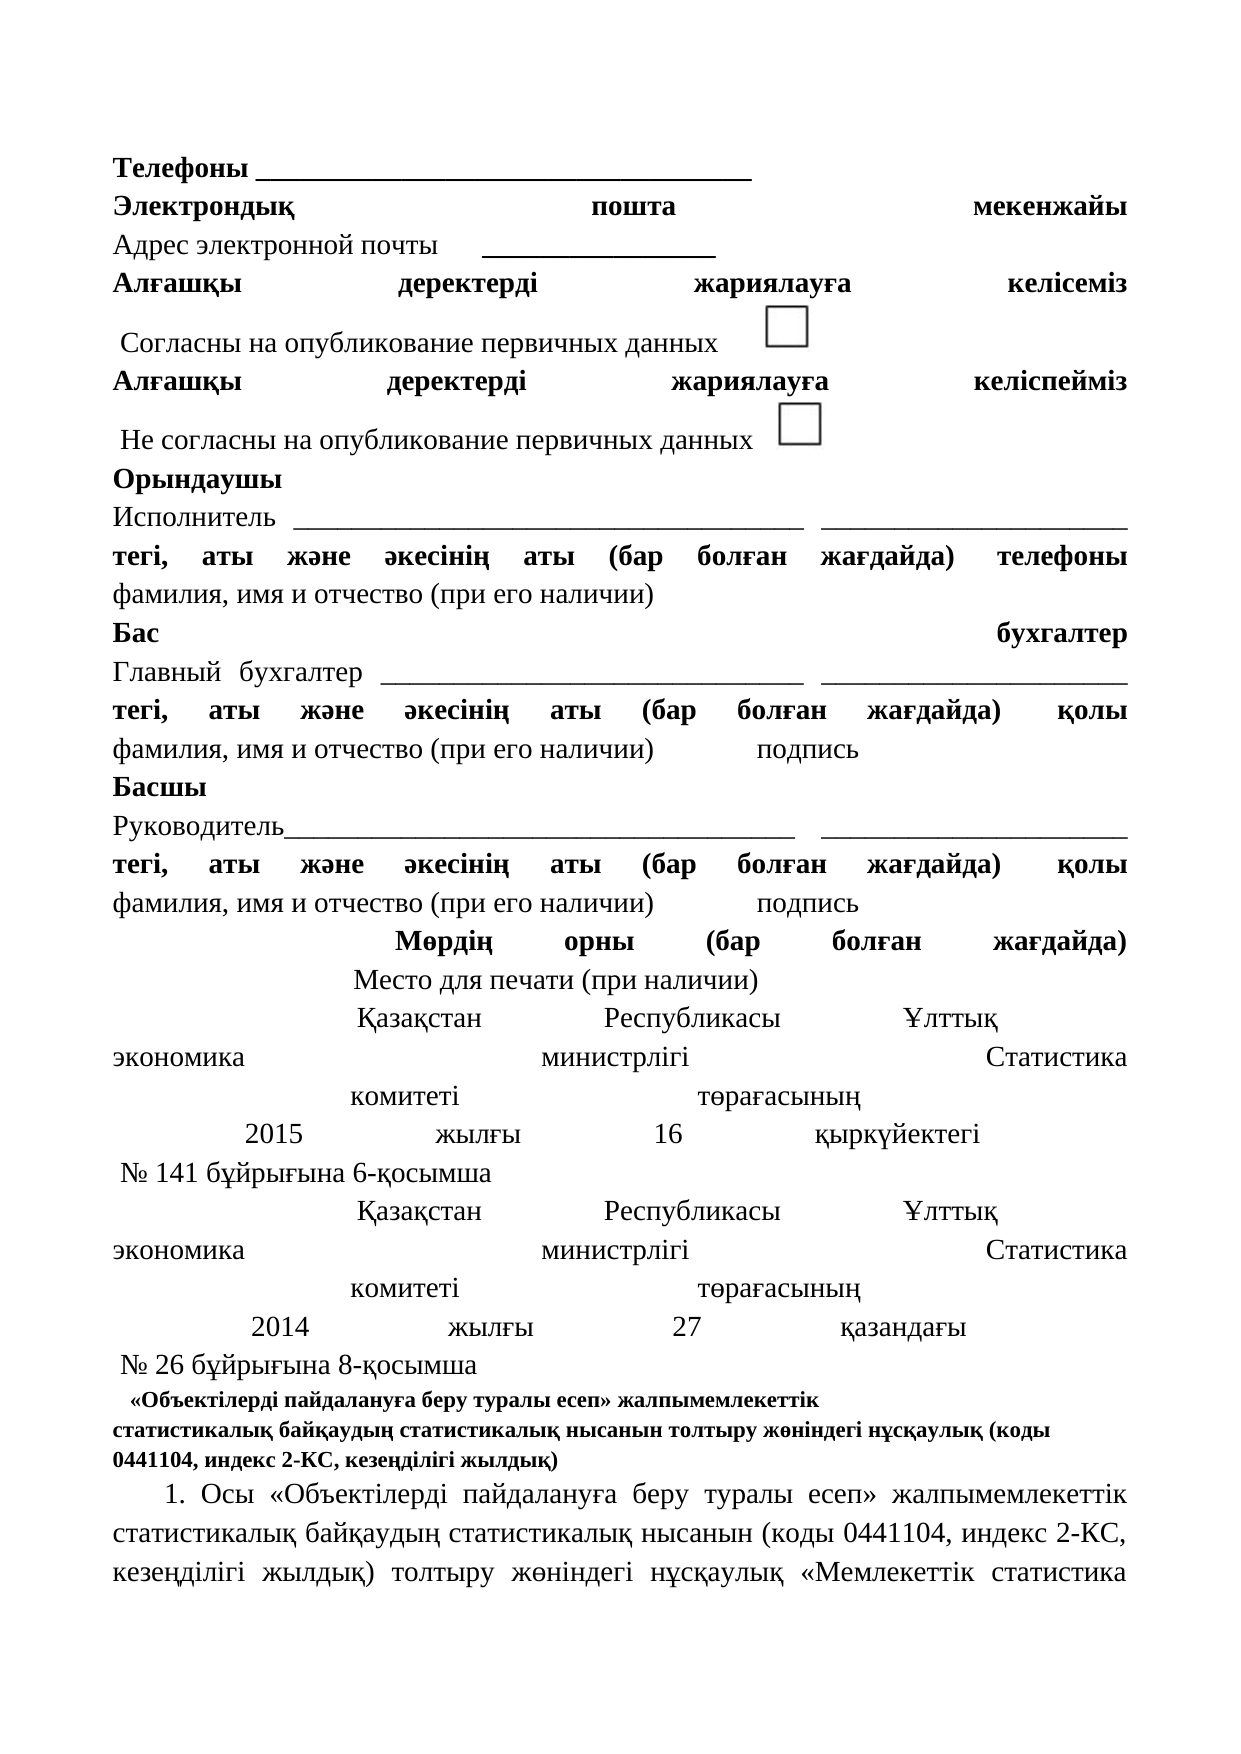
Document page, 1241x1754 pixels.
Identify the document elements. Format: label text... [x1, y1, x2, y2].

text Мөрдің орны (бар болған жағдайда) Место для печати (при наличии) [112, 923, 1128, 996]
text Басшы Руководитель___________________________________ _____________________ тегі, аты және әкесінің аты (бар болған жағдайда) қолы фамилия, имя и отчество (при его наличии) подпись [112, 769, 1128, 918]
text Қазақстан Республикасы Ұлттық экономика министрлігі Статистика комитеті төрағасының 2014 жылғы 27 қазандағы № 26 бұйрығына 8-қосымша [112, 1193, 1128, 1381]
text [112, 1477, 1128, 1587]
text Телефоны __________________________________ [112, 150, 1128, 183]
text Қазақстан Республикасы Ұлттық экономика министрлігі Статистика комитеті төрағасының 2015 жылғы 16 қыркүйектегі № 141 бұйрығына 6-қосымша [112, 1001, 1128, 1188]
picture [775, 401, 826, 450]
text Орындаушы Исполнитель ___________________________________ _____________________ тегі, аты және әкесінің аты (бар болған жағдайда) телефоны фамилия, имя и отчество (при его наличии) [112, 461, 1128, 610]
text Электрондық пошта мекенжайы Адрес электронной почты ________________ [112, 188, 1128, 261]
text Бас бухгалтер Главный бухгалтер _____________________________ _____________________ тегі, аты және әкесінің аты (бар болған жағдайда) қолы фамилия, имя и отчество (при его наличии) подпись [112, 615, 1128, 764]
text Алғашқы деректерді жариялауға келіспейміз Не согласны на опубликование первичных данных [112, 363, 1128, 456]
text «Объектілерді пайдалануға беру туралы есеп» жалпымемлекеттік статистикалық байқаудың статистикалық нысанын толтыру жөніндегі нұсқаулық (коды 0441104, индекс 2-КС, кезеңділігі жылдық) [112, 1386, 1128, 1473]
picture [762, 304, 813, 352]
text Алғашқы деректерді жариялауға келісеміз Согласны на опубликование первичных данных [112, 266, 1128, 358]
